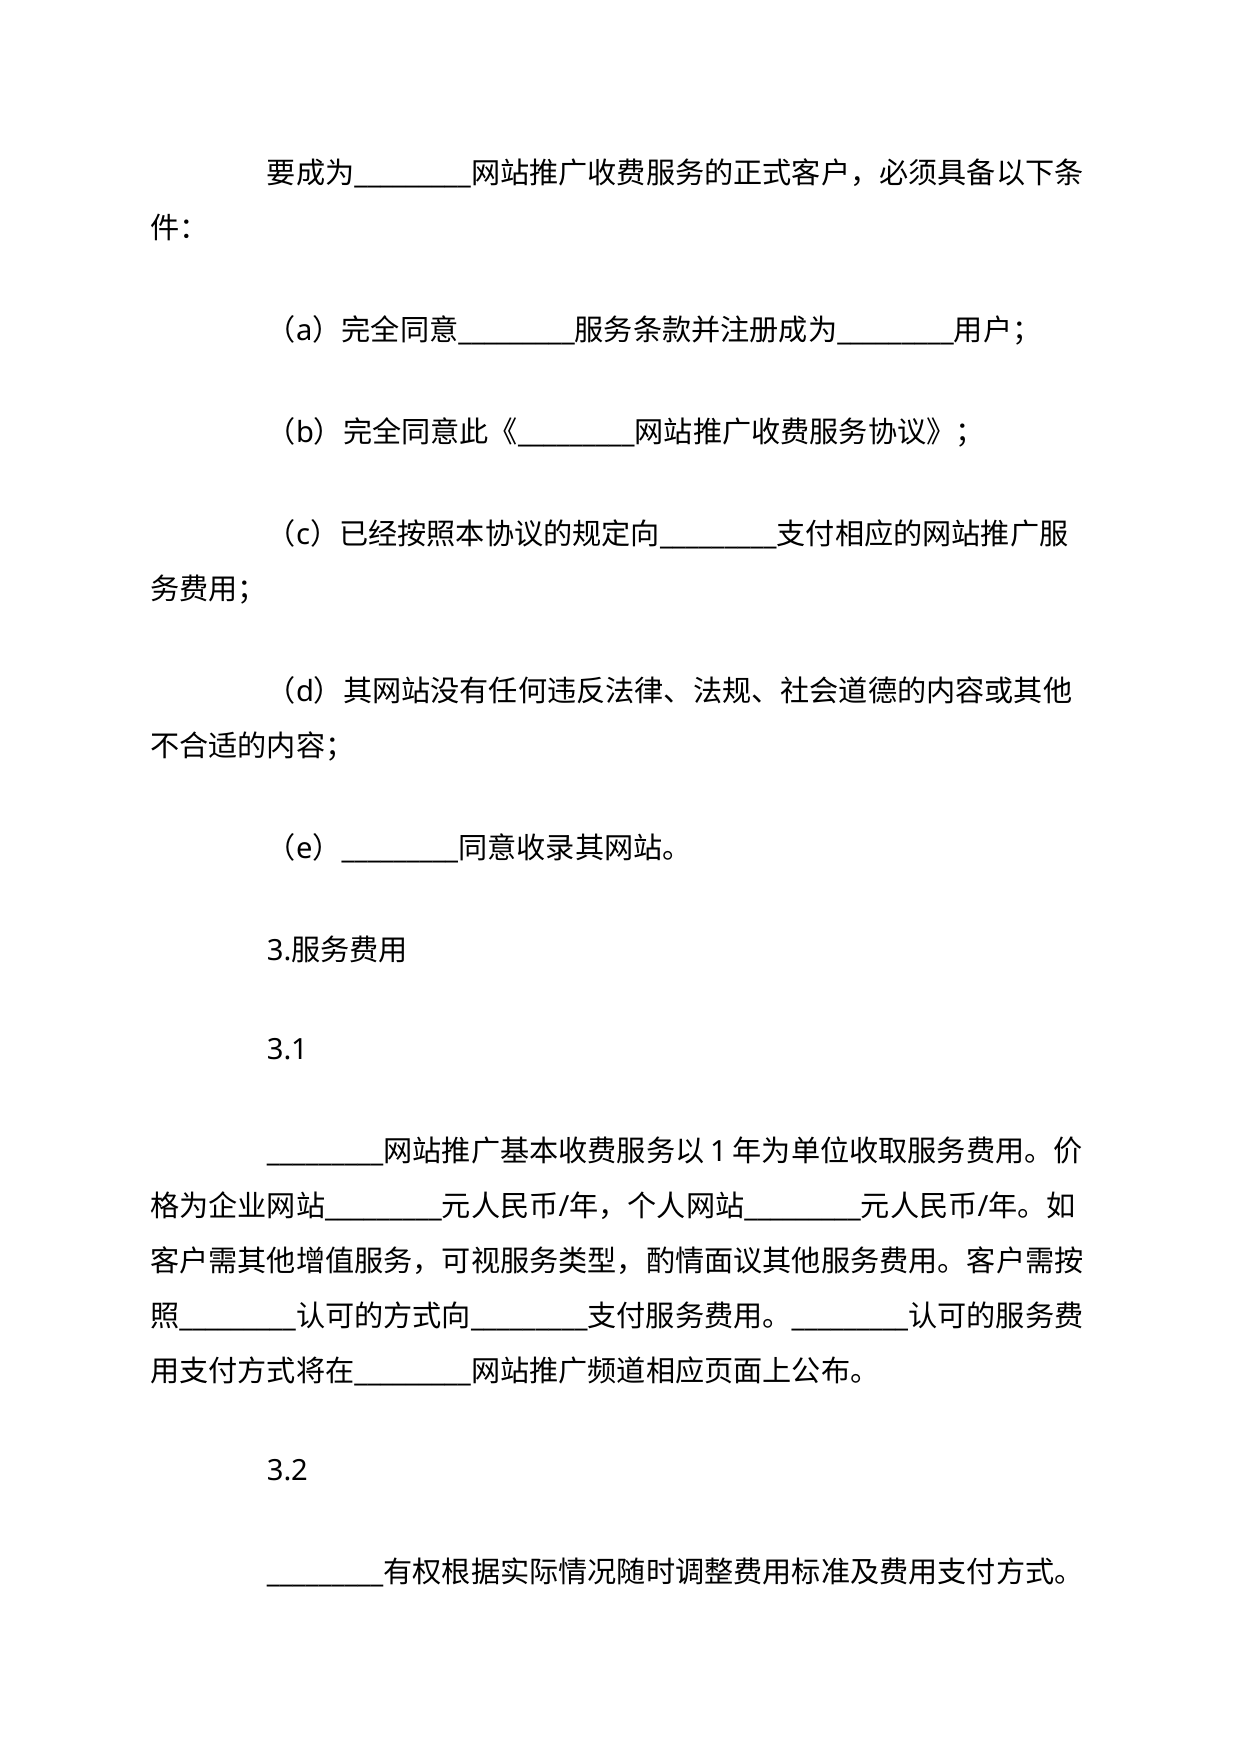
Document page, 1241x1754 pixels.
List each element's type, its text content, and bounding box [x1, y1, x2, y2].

text 3.1 [150, 1028, 1090, 1068]
text 3.2 [150, 1449, 1090, 1489]
text （b）完全同意此《_________网站推广收费服务协议》； [150, 409, 1090, 451]
text 3.服务费用 [150, 926, 1090, 969]
text （d）其网站没有任何违反法律、法规、社会道德的内容或其他不合适的内容； [150, 667, 1090, 765]
text （a）完全同意_________服务条款并注册成为_________用户； [150, 307, 1090, 349]
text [150, 1549, 1090, 1591]
text _________网站推广基本收费服务以1年为单位收取服务费用。价格为企业网站_________元人民币/年，个人网站_________元人民币/年。如客户需其他增值服务，可视服务类型，酌情面议其他服务费用。客户需按照_________认可的方式向_________支付服务费用。_________认可的服务费用支付方式将在_________网站推广频道相应页面上公布。 [150, 1127, 1090, 1390]
text （e）_________同意收录其网站。 [150, 824, 1090, 867]
text 要成为_________网站推广收费服务的正式客户，必须具备以下条件： [150, 150, 1090, 247]
text （c）已经按照本协议的规定向_________支付相应的网站推广服务费用； [150, 511, 1090, 608]
